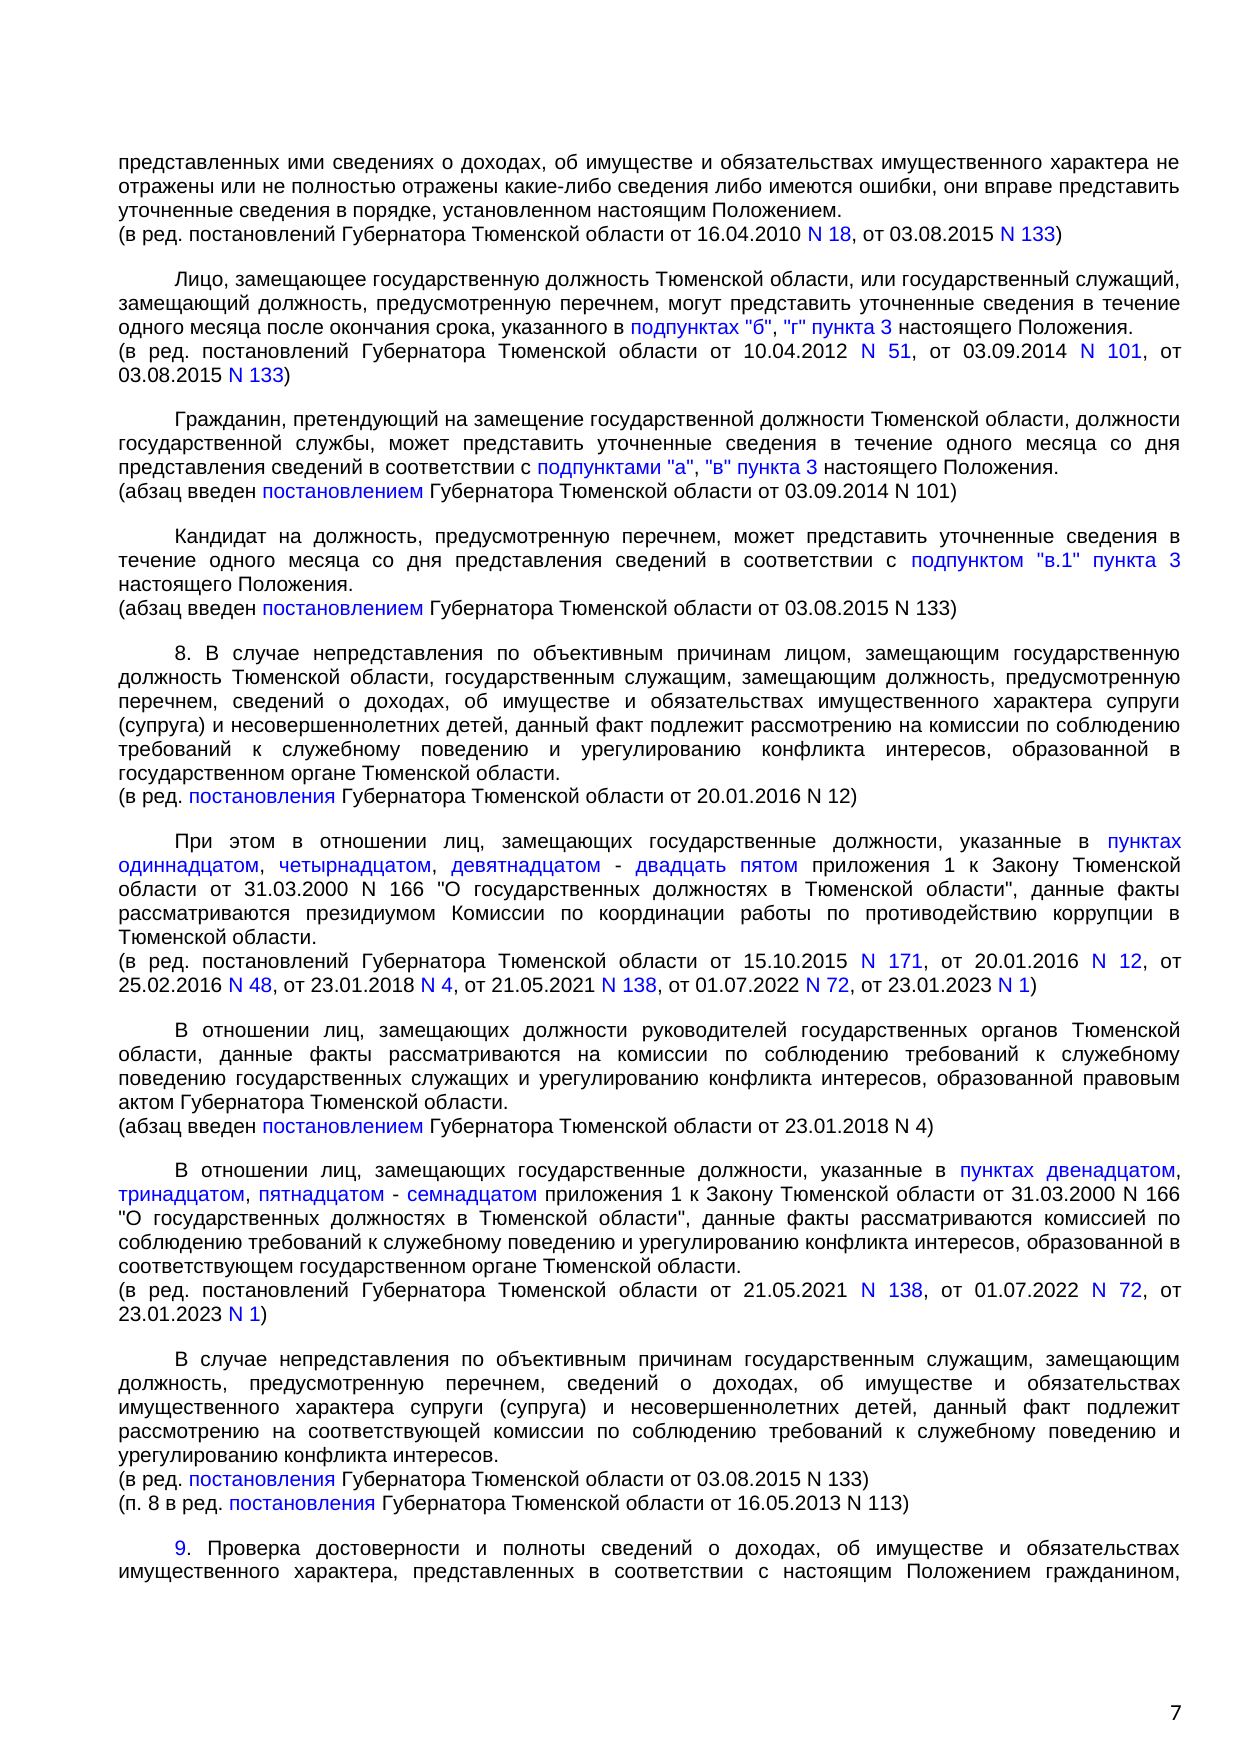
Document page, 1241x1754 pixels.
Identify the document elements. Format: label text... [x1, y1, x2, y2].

text (в ред. постановления Губернатора Тюменской области от 20.01.2016 N 12) [118, 784, 1181, 808]
text Гражданин, претендующий на замещение государственной должности Тюменской области, должности государственной службы, может представить уточненные сведения в течение одного месяца со дня представления сведений в соответствии с подпунктами "а", "в" пункта 3 настоящего Положения. [118, 407, 1181, 479]
text В отношении лиц, замещающих должности руководителей государственных органов Тюменской области, данные факты рассматриваются на комиссии по соблюдению требований к служебному поведению государственных служащих и урегулированию конфликта интересов, образованной правовым актом Губернатора Тюменской области. [118, 1018, 1181, 1113]
text В отношении лиц, замещающих государственные должности, указанные в пунктах двенадцатом, тринадцатом, пятнадцатом - семнадцатом приложения 1 к Закону Тюменской области от 31.03.2000 N 166 "О государственных должностях в Тюменской области", данные факты рассматриваются комиссией по соблюдению требований к служебному поведению и урегулированию конфликта интересов, образованной в соответствующем государственном органе Тюменской области. [118, 1158, 1181, 1278]
text (в ред. постановлений Губернатора Тюменской области от 16.04.2010 N 18, от 03.08.2015 N 133) [118, 222, 1181, 246]
text При этом в отношении лиц, замещающих государственные должности, указанные в пунктах одиннадцатом, четырнадцатом, девятнадцатом - двадцать пятом приложения 1 к Закону Тюменской области от 31.03.2000 N 166 "О государственных должностях в Тюменской области", данные факты рассматриваются президиумом Комиссии по координации работы по противодействию коррупции в Тюменской области. [118, 829, 1181, 949]
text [118, 1535, 1181, 1583]
text (абзац введен постановлением Губернатора Тюменской области от 03.08.2015 N 133) [118, 596, 1181, 620]
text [118, 150, 1181, 222]
text (в ред. постановлений Губернатора Тюменской области от 15.10.2015 N 171, от 20.01.2016 N 12, от 25.02.2016 N 48, от 23.01.2018 N 4, от 21.05.2021 N 138, от 01.07.2022 N 72, от 23.01.2023 N 1) [118, 949, 1181, 997]
text 8. В случае непредставления по объективным причинам лицом, замещающим государственную должность Тюменской области, государственным служащим, замещающим должность, предусмотренную перечнем, сведений о доходах, об имуществе и обязательствах имущественного характера супруги (супруга) и несовершеннолетних детей, данный факт подлежит рассмотрению на комиссии по соблюдению требований к служебному поведению и урегулированию конфликта интересов, образованной в государственном органе Тюменской области. [118, 641, 1181, 784]
text Лицо, замещающее государственную должность Тюменской области, или государственный служащий, замещающий должность, предусмотренную перечнем, могут представить уточненные сведения в течение одного месяца после окончания срока, указанного в подпунктах "б", "г" пункта 3 настоящего Положения. [118, 267, 1181, 338]
text В случае непредставления по объективным причинам государственным служащим, замещающим должность, предусмотренную перечнем, сведений о доходах, об имуществе и обязательствах имущественного характера супруги (супруга) и несовершеннолетних детей, данный факт подлежит рассмотрению на соответствующей комиссии по соблюдению требований к служебному поведению и урегулированию конфликта интересов. [118, 1347, 1181, 1467]
text Кандидат на должность, предусмотренную перечнем, может представить уточненные сведения в течение одного месяца со дня представления сведений в соответствии с подпунктом "в.1" пункта 3 настоящего Положения. [118, 524, 1181, 596]
text (в ред. постановления Губернатора Тюменской области от 03.08.2015 N 133) [118, 1467, 1181, 1491]
text (в ред. постановлений Губернатора Тюменской области от 21.05.2021 N 138, от 01.07.2022 N 72, от 23.01.2023 N 1) [118, 1278, 1181, 1326]
text (п. 8 в ред. постановления Губернатора Тюменской области от 16.05.2013 N 113) [118, 1491, 1181, 1514]
text (абзац введен постановлением Губернатора Тюменской области от 23.01.2018 N 4) [118, 1113, 1181, 1137]
text (абзац введен постановлением Губернатора Тюменской области от 03.09.2014 N 101) [118, 479, 1181, 503]
text (в ред. постановлений Губернатора Тюменской области от 10.04.2012 N 51, от 03.09.2014 N 101, от 03.08.2015 N 133) [118, 338, 1181, 386]
